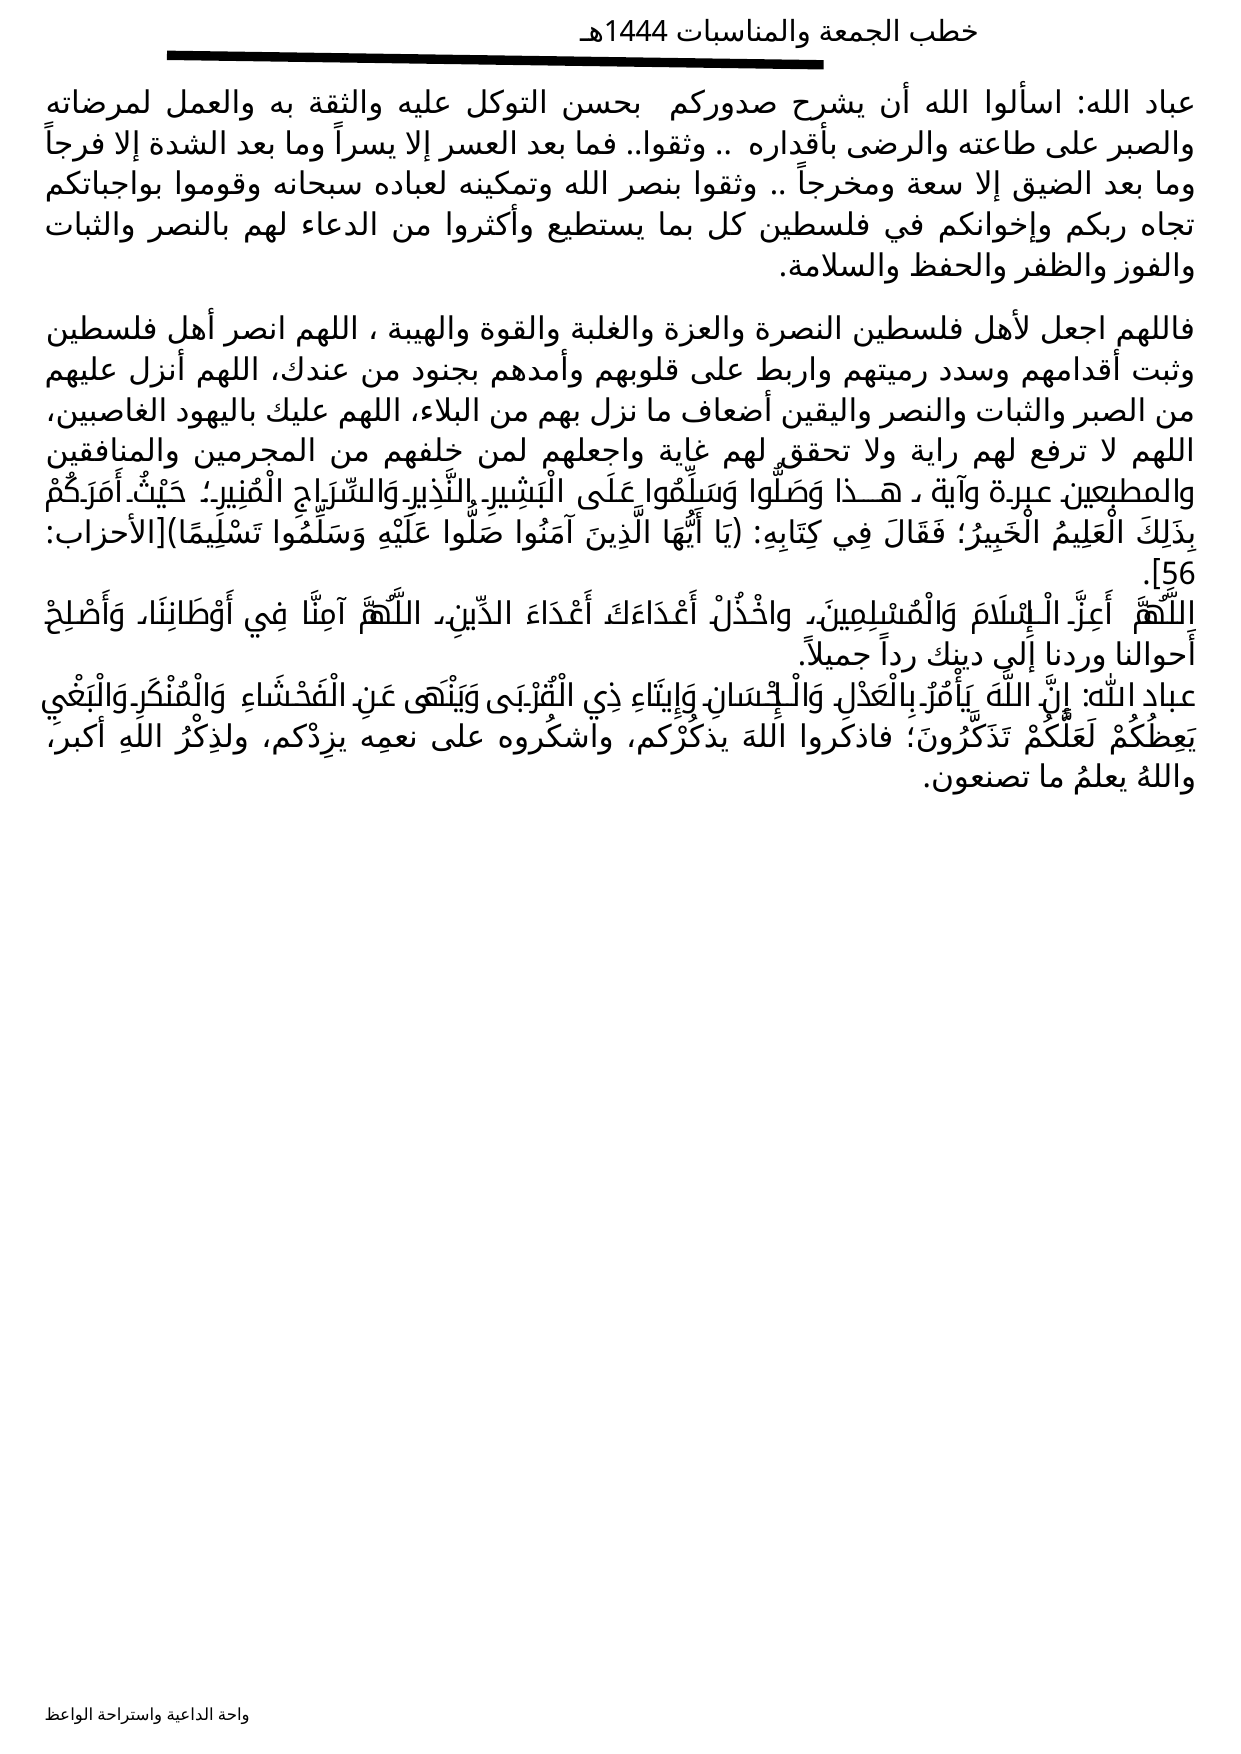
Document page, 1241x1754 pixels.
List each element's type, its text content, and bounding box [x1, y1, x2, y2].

text عباد الله: اسألوا الله أن يشرح صدوركم بحسن التوكل عليه والثقة به والعمل لمرضاته والصبر على طاعته والرضى بأقداره .. وثقوا.. فما بعد العسر إلا يسراً وما بعد الشدة إلا فرجاً وما بعد الضيق إلا سعة ومخرجاً .. وثقوا بنصر الله وتمكينه لعباده سبحانه وقوموا بواجباتكم تجاه ربكم وإخوانكم في فلسطين كل بما يستطيع وأكثروا من الدعاء لهم بالنصر والثبات والفوز والظفر والحفظ والسلامة. [44, 85, 1196, 289]
text فاللهم اجعل لأهل فلسطين النصرة والعزة والغلبة والقوة والهيبة ، اللهم انصر أهل فلسطين وثبت أقدامهم وسدد رميتهم واربط على قلوبهم وأمدهم بجنود من عندك، اللهم أنزل عليهم من الصبر والثبات والنصر واليقين أضعاف ما نزل بهم من البلاء، اللهم عليك باليهود الغاصبين، اللهم لا ترفع لهم راية ولا تحقق لهم غاية واجعلهم لمن خلفهم من المجرمين والمنافقين والمطبعين عبرة وآية ، هـــذا وَصَلُّوا وَسَلِّمُوا عَلَى الْبَشِيرِ النَّذِيرِ وَالسِّرَاجِ الْمُنِيرِ؛ حَيْثُ أَمَرَكُمْ بِذَلِكَ الْعَلِيمُ الْخَبِيرُ؛ فَقَالَ فِي كِتَابِهِ: (يَا أَيُّهَا الَّذِينَ آمَنُوا صَلُّوا عَلَيْهِ وَسَلِّمُوا تَسْلِيمًا)[الأحزاب: 56]. [44, 312, 1196, 597]
text اللَّهُمَّ أَعِزَّ الْإِسْلَامَ وَالْمُسْلِمِينَ، واخْذُلْ أَعْدَاءَكَ أَعْدَاءَ الدِّينِ، اللَّهُمَّ آمِنَّا فِي أَوْطَانِنَا، وَأَصْلِحْ أَحوالنا وردنا إلى دينك رداً جميلاً. [44, 597, 1196, 678]
text عباد الله: إِنَّ اللَّهَ يَأْمُرُ بِالْعَدْلِ وَالْإِحْسَانِ وَإِيتَاءِ ذِي الْقُرْبَى وَيَنْهَى عَنِ الْفَحْشَاءِ وَالْمُنْكَرِ وَالْبَغْيِ يَعِظُكُمْ لَعَلَّكُمْ تَذَكَّرُونَ؛ فاذكروا اللهَ يذكُرْكم، واشكُروه على نعمِه يزِدْكم، ولذِكْرُ اللهِ أكبر، واللهُ يعلمُ ما تصنعون. [44, 678, 1196, 800]
